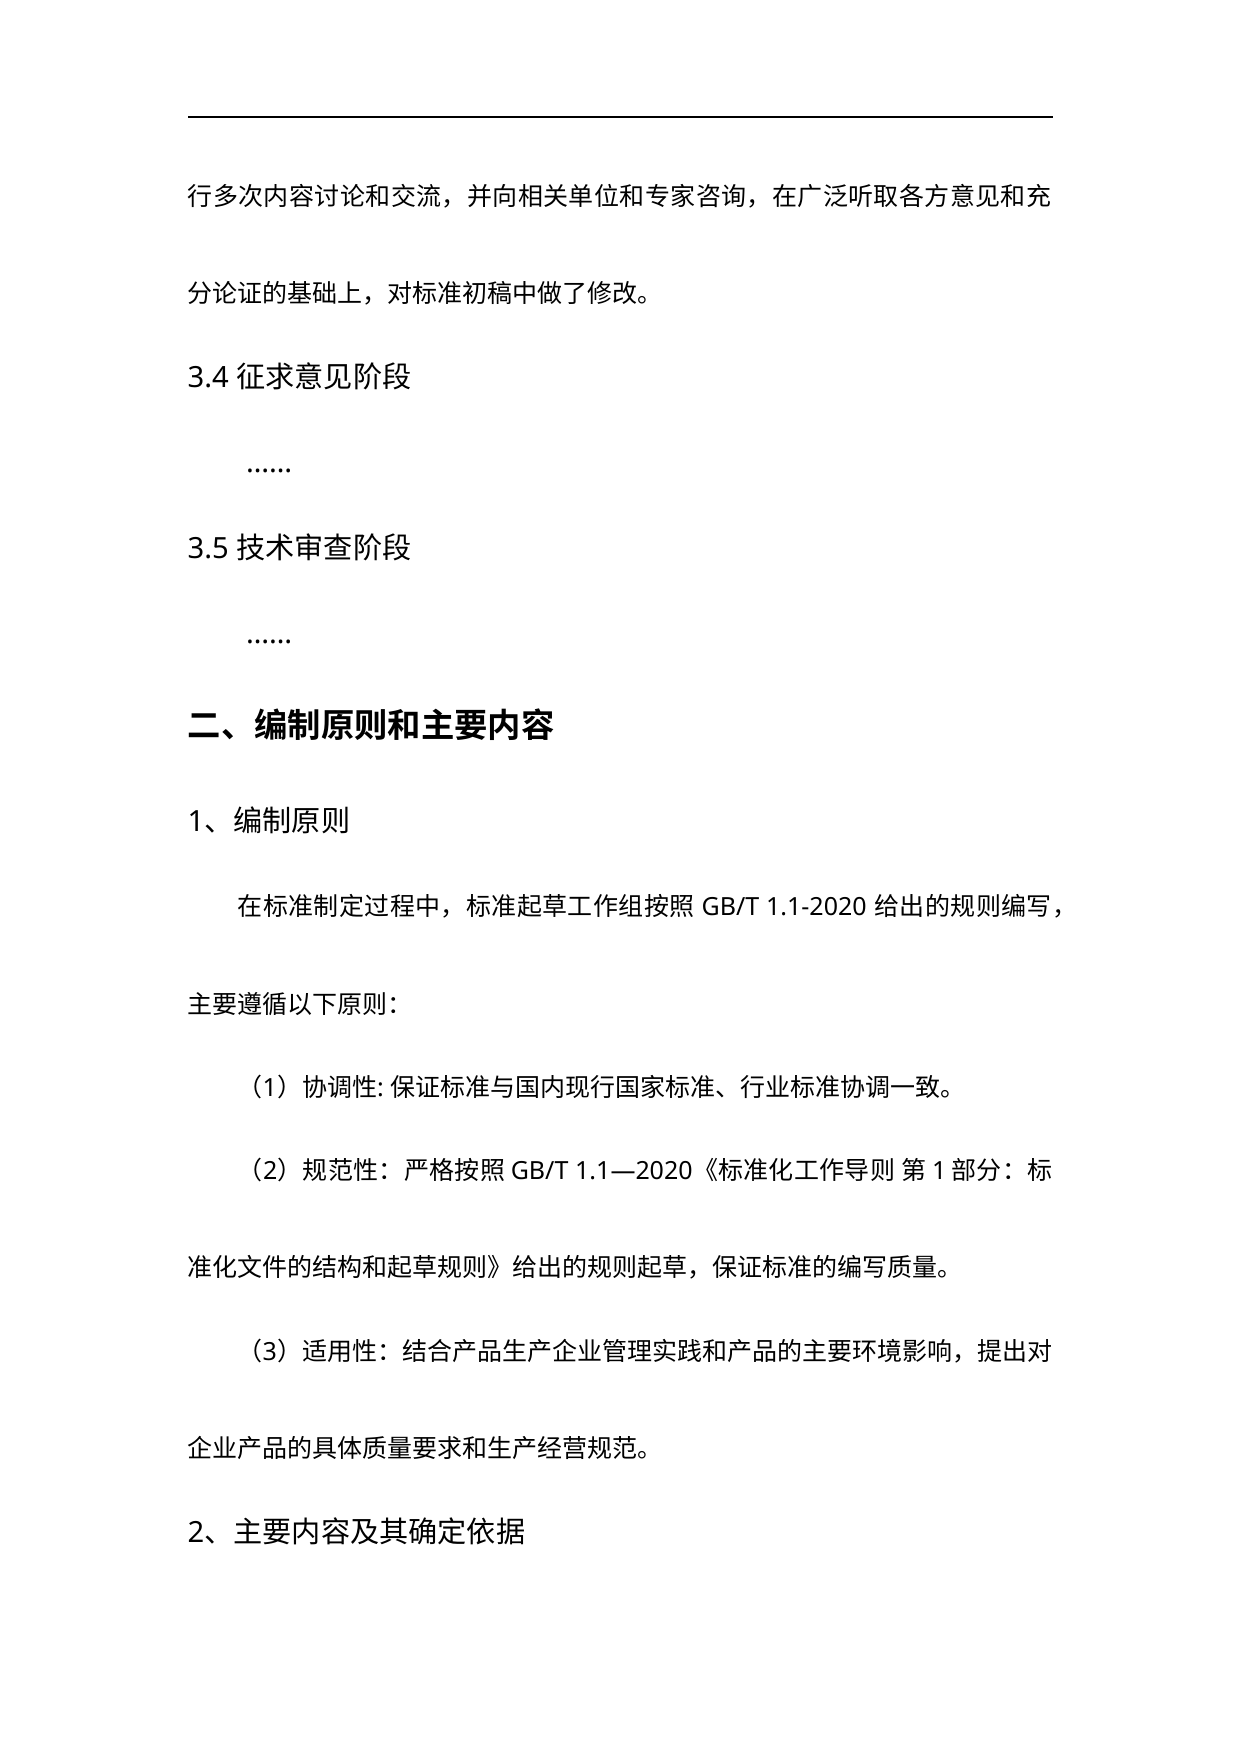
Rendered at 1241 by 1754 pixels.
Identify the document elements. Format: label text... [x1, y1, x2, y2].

text 2、主要内容及其确定依据 [187, 1497, 1053, 1562]
text 3.4 征求意见阶段 [187, 343, 1053, 408]
text …… [187, 429, 1053, 494]
text 在标准制定过程中，标准起草工作组按照GB/T 1.1-2020 给出的规则编写，主要遵循以下原则： [187, 872, 1053, 1035]
text （2）规范性：严格按照GB/T 1.1—2020《标准化工作导则 第1部分：标准化文件的结构和起草规则》给出的规则起草，保证标准的编写质量。 [187, 1136, 1053, 1298]
text 1、编制原则 [187, 786, 1053, 851]
subtitle 二、编制原则和主要内容 [187, 691, 1053, 756]
text 3.5 技术审查阶段 [187, 513, 1053, 578]
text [187, 162, 1053, 324]
text …… [187, 600, 1053, 665]
text （1）协调性: 保证标准与国内现行国家标准、行业标准协调一致。 [187, 1053, 1053, 1118]
text （3）适用性：结合产品生产企业管理实践和产品的主要环境影响，提出对企业产品的具体质量要求和生产经营规范。 [187, 1317, 1053, 1479]
